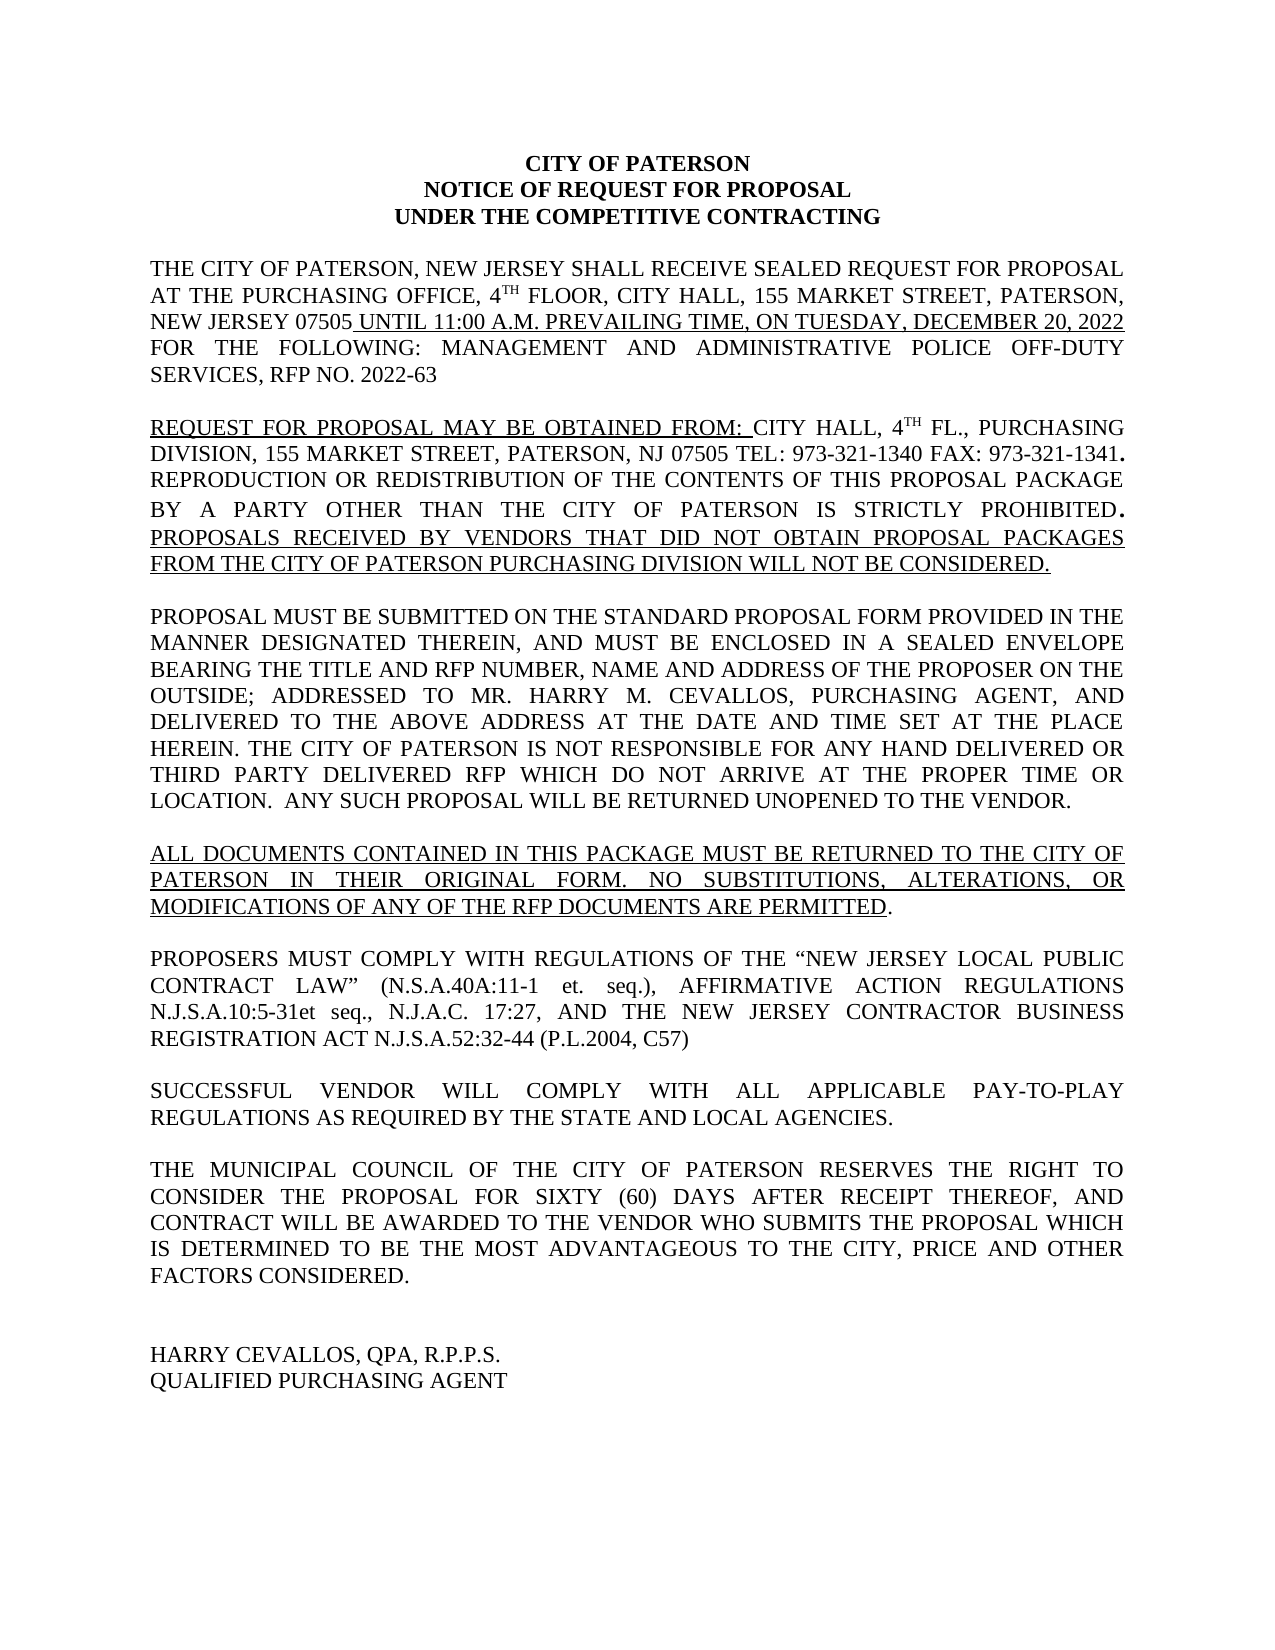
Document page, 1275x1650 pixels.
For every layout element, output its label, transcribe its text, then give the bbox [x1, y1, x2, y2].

text QUALIFIED PURCHASING AGENT [150, 1367, 1125, 1393]
title NOTICE OF REQUEST FOR PROPOSAL [150, 176, 1125, 203]
text HARRY CEVALLOS, QPA, R.P.P.S. [150, 1341, 1125, 1367]
text Proposers must comply with regulations of the “New Jersey Local Public Contract Law” (N.S.A.40A:11-1 et. seq.), Affirmative Action regulations N.J.S.A.10:5-31et seq., N.J.A.C. 17:27, and the New Jersey Contractor Business Registration ACT N.J.S.A.52:32-44 (P.L.2004, c57) [150, 946, 1125, 1051]
text All documents contained in this package must be returned to the City of Paterson in their original form. No substitutions, alterations, or modifications of any of the rfp documents are permitted. [150, 840, 1125, 863]
title CITY OF PATERSON [150, 150, 1125, 176]
text All documents contained in this package must be returned to the City of Paterson in their original form. No substitutions, alterations, or modifications of any of the rfp documents are permitted. [150, 864, 1125, 889]
text SUCCESSFUL VENDOR WILL COMPLY WITH ALL APPLICABLE PAY-TO-PLAY REGULATIONS AS REQUIRED BY THE STATE AND LOCAL AGENCIES. [150, 1077, 1125, 1130]
text The City of PATERSON, New Jersey shall receive sealed Request for Proposal at the Purchasing Office, 4th floor, City Hall, 155 Market Street, Paterson, New Jersey 07505 until 11:00 A.M. prevailing time, ON TUESDAY, DECEMBER 20, 2022 for the following: MANAGEMENT AND ADMINISTRATIVE POLICE OFF-DUTY SERVICES, RFP NO. 2022-63 [150, 255, 1125, 387]
text request for proposal may be obtained from: City Hall, 4th Fl., Purchasing Division, 155 Market Street, Paterson, NJ 07505 Tel: 973-321-1340 Fax: 973-321-1341. Reproduction or Redistribution of the contents of this PROPOSAL Package by a party other than the City of Paterson is strictly prohibited. PROPOSALS received BY VENDORS that did not obtain PROPOSAL packages from the City of Paterson Purchasing Division will not be considered. [150, 548, 1125, 577]
title UNDER THE COMPETITIVE CONTRACTING [150, 203, 1125, 229]
text proposal must be submitted on the standard Proposal Form provided in the manner designated therein, and must be enclosed in a sealed envelope bearing the title and rfp number, name and address of the proposer on the outside; addressed to Mr. Harry M. Cevallos, Purchasing Agent, and delivered to the above address at the date and time set at the place herein. The City of Paterson is not responsible for any hand delivered or third party delivered RFP WHICH do not arrive at the proper time or location. Any such proposal will be returned unopened to the vendor. [150, 603, 1125, 814]
text All documents contained in this package must be returned to the City of Paterson in their original form. No substitutions, alterations, or modifications of any of the rfp documents are permitted. [150, 891, 1125, 919]
text request for proposal may be obtained from: City Hall, 4th Fl., Purchasing Division, 155 Market Street, Paterson, NJ 07505 Tel: 973-321-1340 Fax: 973-321-1341. Reproduction or Redistribution of the contents of this PROPOSAL Package by a party other than the City of Paterson is strictly prohibited. PROPOSALS received BY VENDORS that did not obtain PROPOSAL packages from the City of Paterson Purchasing Division will not be considered. [150, 413, 1125, 547]
text THE MUNICIPAL COUNCIL OF THE CITY OF PATERSON RESERVES THE RIGHT TO CONSIDER THE PROPOSAL FOR SIXTY (60) DAYS AFTER RECEIPT THEREOF, AND CONTRACT WILL BE AWARDED TO THE VENDOR WHO SUBMITS THE PROPOSAL WHICH IS DETERMINED TO BE THE MOST ADVANTAGEOUS TO THE CITY, PRICE AND OTHER FACTORS CONSIDERED. [150, 1156, 1125, 1288]
